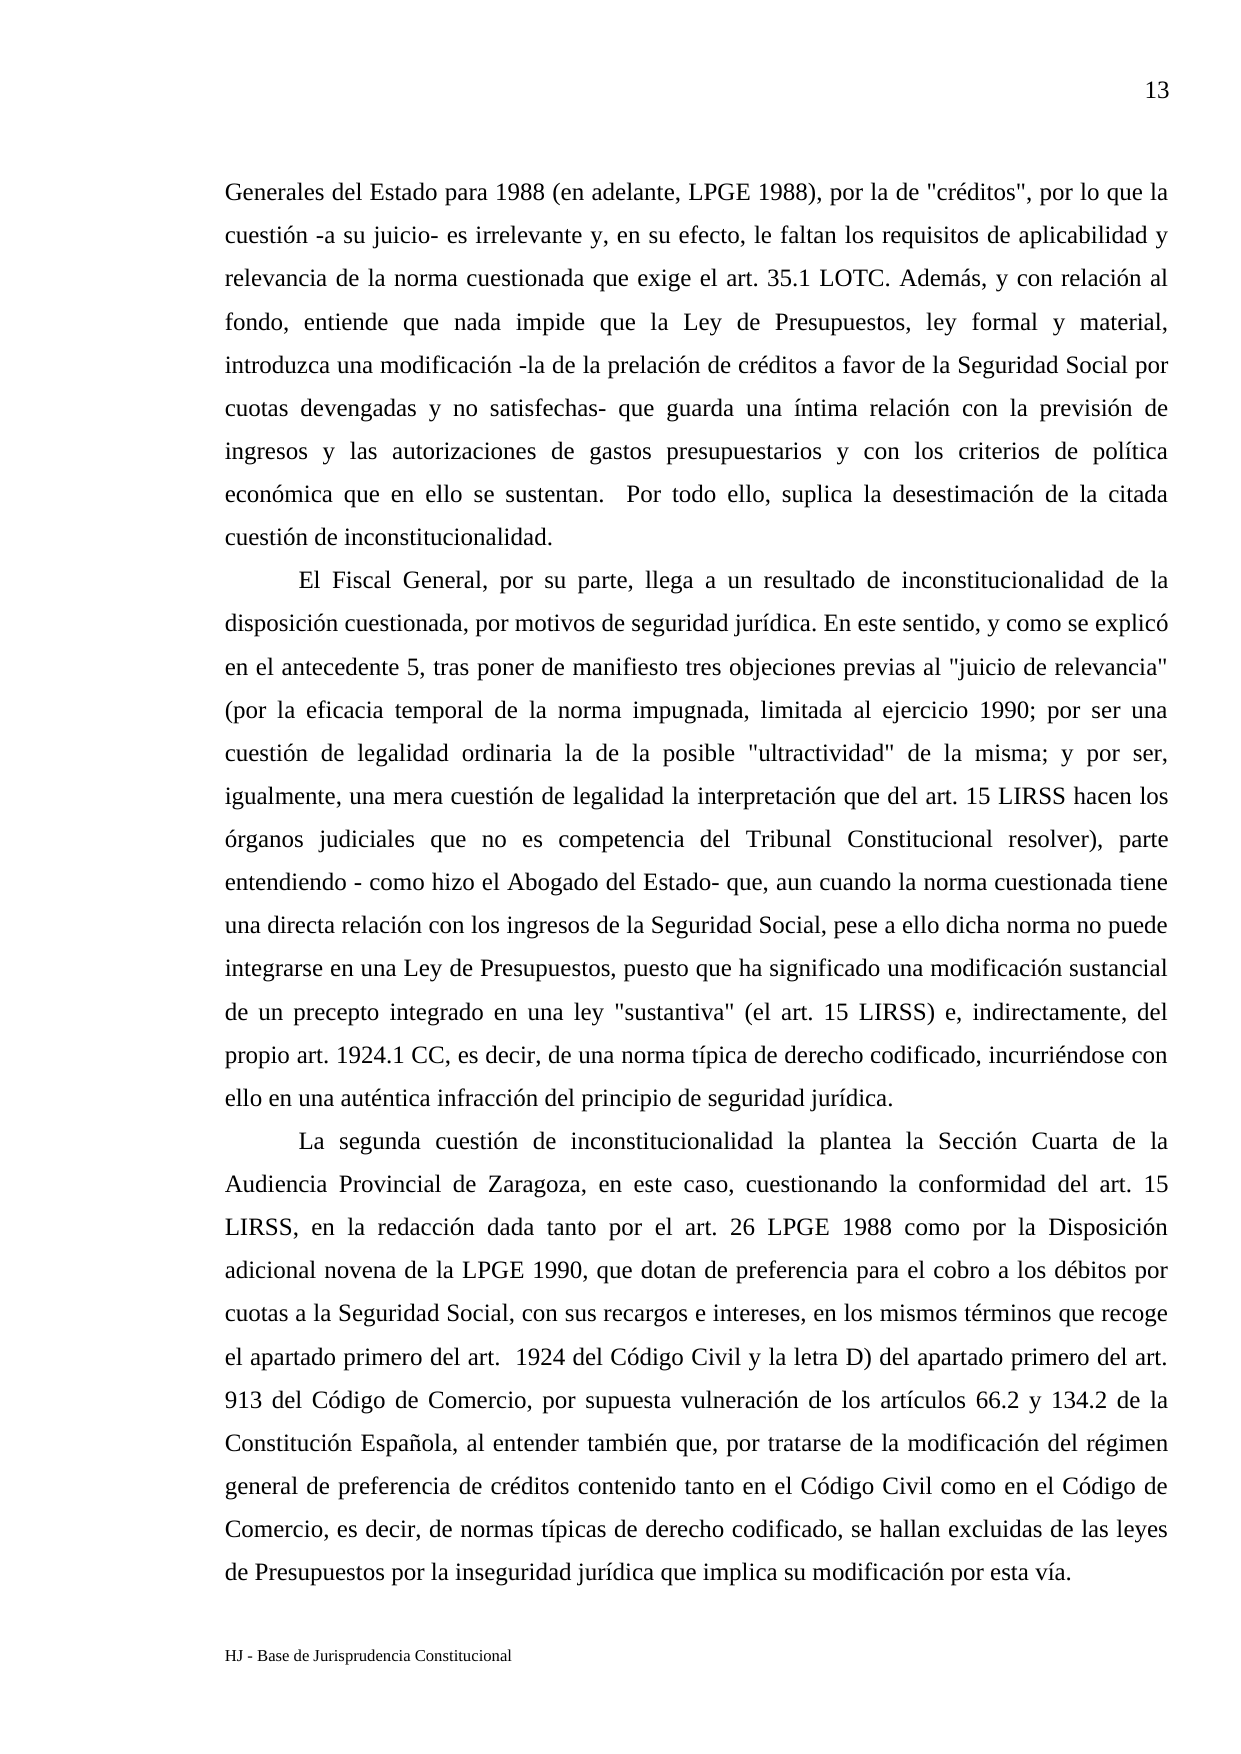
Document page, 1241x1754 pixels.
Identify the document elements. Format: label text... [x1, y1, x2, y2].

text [224, 177, 1169, 551]
text El Fiscal General, por su parte, llega a un resultado de inconstitucionalidad de la disposición cuestionada, por motivos de seguridad jurídica. En este sentido, y como se explicó en el antecedente 5, tras poner de manifiesto tres objeciones previas al "juicio de relevancia" (por la eficacia temporal de la norma impugnada, limitada al ejercicio 1990; por ser una cuestión de legalidad ordinaria la de la posible "ultractividad" de la misma; y por ser, igualmente, una mera cuestión de legalidad la interpretación que del art. 15 LIRSS hacen los órganos judiciales que no es competencia del Tribunal Constitucional resolver), parte entendiendo - como hizo el Abogado del Estado- que, aun cuando la norma cuestionada tiene una directa relación con los ingresos de la Seguridad Social, pese a ello dicha norma no puede integrarse en una Ley de Presupuestos, puesto que ha significado una modificación sustancial de un precepto integrado en una ley "sustantiva" (el art. 15 LIRSS) e, indirectamente, del propio art. 1924.1 CC, es decir, de una norma típica de derecho codificado, incurriéndose con ello en una auténtica infracción del principio de seguridad jurídica. [224, 565, 1169, 1112]
text La segunda cuestión de inconstitucionalidad la plantea la Sección Cuarta de la Audiencia Provincial de Zaragoza, en este caso, cuestionando la conformidad del art. 15 LIRSS, en la redacción dada tanto por el art. 26 LPGE 1988 como por la Disposición adicional novena de la LPGE 1990, que dotan de preferencia para el cobro a los débitos por cuotas a la Seguridad Social, con sus recargos e intereses, en los mismos términos que recoge el apartado primero del art. 1924 del Código Civil y la letra D) del apartado primero del art. 913 del Código de Comercio, por supuesta vulneración de los artículos 66.2 y 134.2 de la Constitución Española, al entender también que, por tratarse de la modificación del régimen general de preferencia de créditos contenido tanto en el Código Civil como en el Código de Comercio, es decir, de normas típicas de derecho codificado, se hallan excluidas de las leyes de Presupuestos por la inseguridad jurídica que implica su modificación por esta vía. [224, 1126, 1169, 1586]
